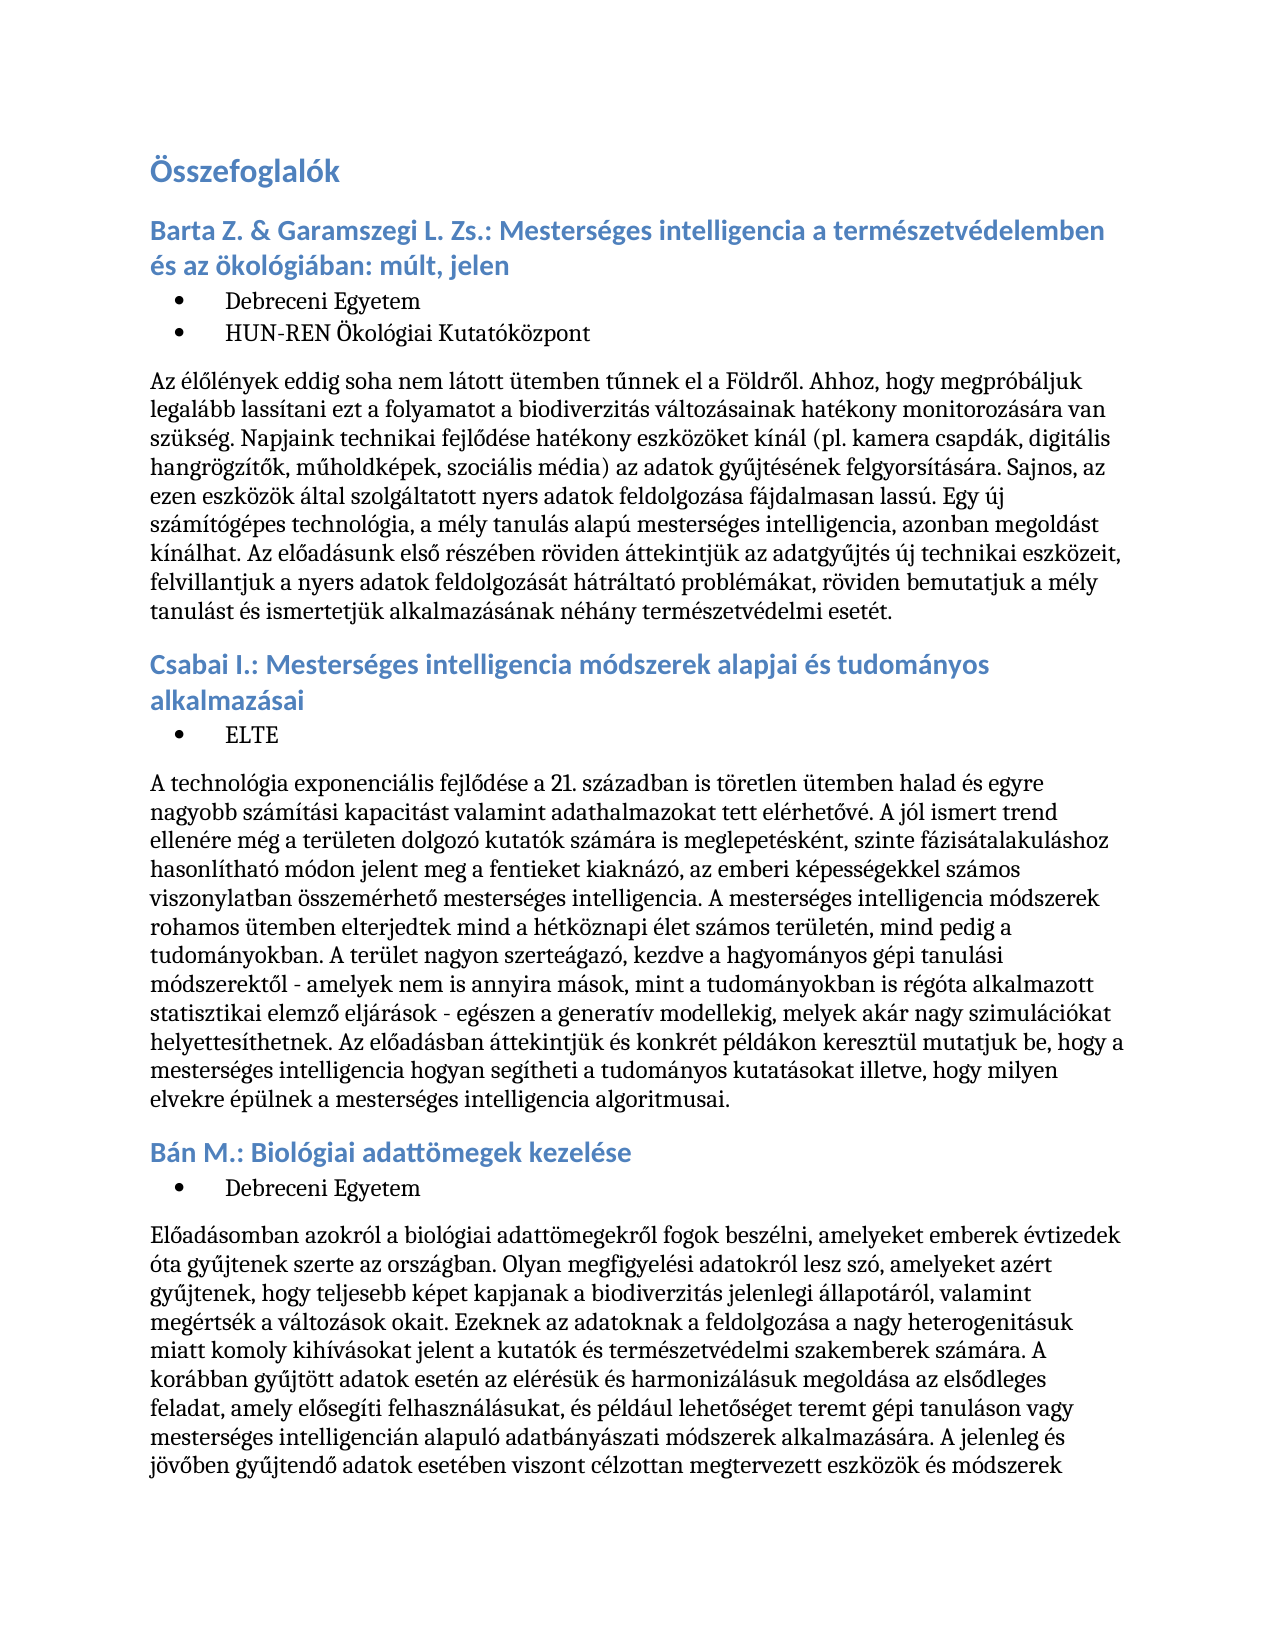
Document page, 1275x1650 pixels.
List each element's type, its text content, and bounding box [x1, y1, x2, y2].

subtitle Csabai I.: Mesterséges intelligencia módszerek alapjai és tudományos alkalmazásai [150, 646, 1125, 717]
subtitle Barta Z. & Garamszegi L. Zs.: Mesterséges intelligencia a természetvédelemben és az ökológiában: múlt, jelen [150, 212, 1125, 283]
list ELTE [175, 721, 1125, 750]
text Az élőlények eddig soha nem látott ütemben tűnnek el a Földről. Ahhoz, hogy megpróbáljuk legalább lassítani ezt a folyamatot a biodiverzitás változásainak hatékony monitorozására van szükség. Napjaink technikai fejlődése hatékony eszközöket kínál (pl. kamera csapdák, digitális hangrögzítők, műholdképek, szociális média) az adatok gyűjtésének felgyorsítására. Sajnos, az ezen eszközök által szolgáltatott nyers adatok feldolgozása fájdalmasan lassú. Egy új számítógépes technológia, a mély tanulás alapú mesterséges intelligencia, azonban megoldást kínálhat. Az előadásunk első részében röviden áttekintjük az adatgyűjtés új technikai eszközeit, felvillantjuk a nyers adatok feldolgozását hátráltató problémákat, röviden bemutatjuk a mély tanulást és ismertetjük alkalmazásának néhány természetvédelmi esetét. [150, 367, 1125, 625]
text A technológia exponenciális fejlődése a 21. században is töretlen ütemben halad és egyre nagyobb számítási kapacitást valamint adathalmazokat tett elérhetővé. A jól ismert trend ellenére még a területen dolgozó kutatók számára is meglepetésként, szinte fázisátalakuláshoz hasonlítható módon jelent meg a fentieket kiaknázó, az emberi képességekkel számos viszonylatban összemérhető mesterséges intelligencia. A mesterséges intelligencia módszerek rohamos ütemben elterjedtek mind a hétköznapi élet számos területén, mind pedig a tudományokban. A terület nagyon szerteágazó, kezdve a hagyományos gépi tanulási módszerektől - amelyek nem is annyira mások, mint a tudományokban is régóta alkalmazott statisztikai elemző eljárások - egészen a generatív modellekig, melyek akár nagy szimulációkat helyettesíthetnek. Az előadásban áttekintjük és konkrét példákon keresztül mutatjuk be, hogy a mesterséges intelligencia hogyan segítheti a tudományos kutatásokat illetve, hogy milyen elvekre épülnek a mesterséges intelligencia algoritmusai. [150, 769, 1125, 1114]
subtitle Bán M.: Biológiai adattömegek kezelése [150, 1134, 1125, 1170]
list Debreceni Egyetem [175, 1174, 1125, 1203]
list Debreceni Egyetem [175, 287, 1125, 315]
subtitle Összefoglalók [150, 150, 1125, 191]
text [150, 1221, 1125, 1480]
list HUN-REN Ökológiai Kutatóközpont [175, 319, 1125, 348]
